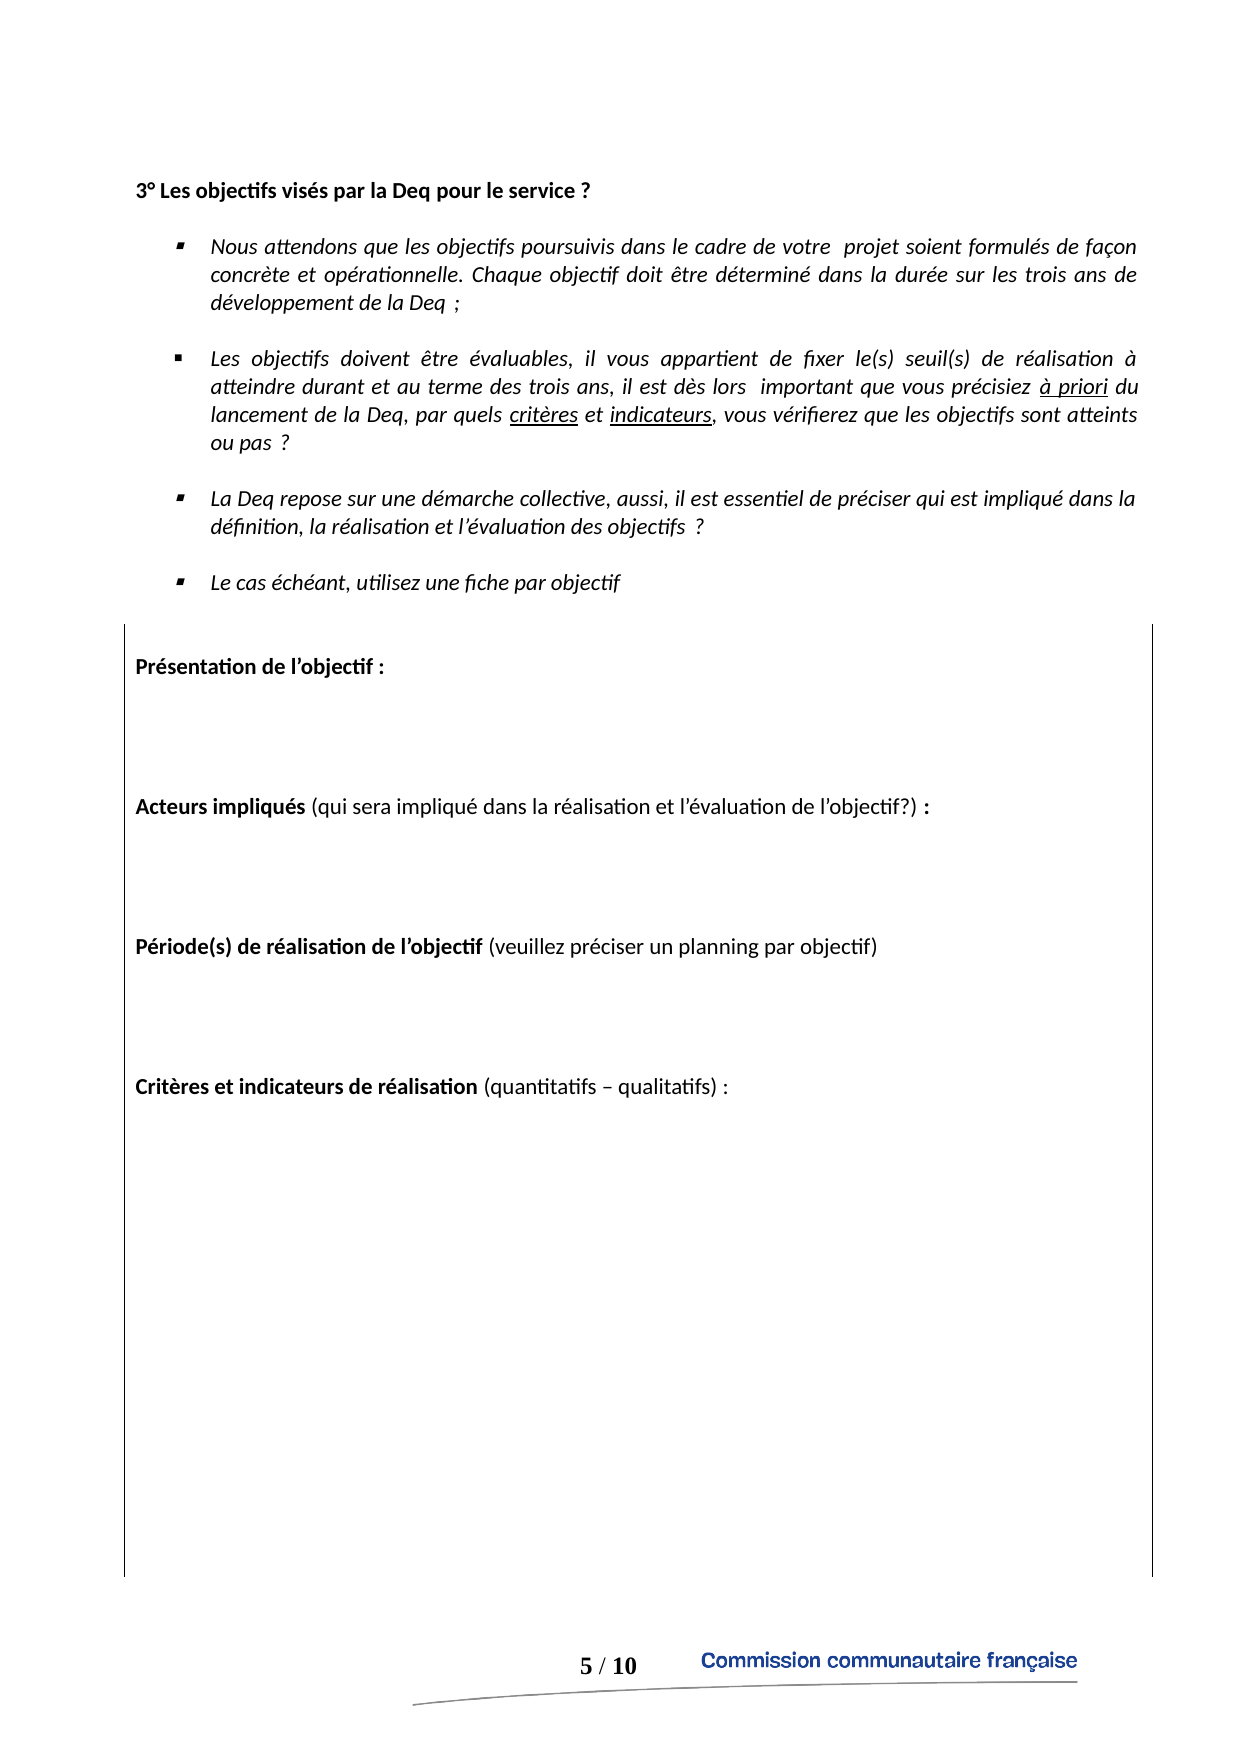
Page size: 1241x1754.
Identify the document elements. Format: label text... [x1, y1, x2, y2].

table_header 3° Les objectifs visés par la Deq pour le service ? Nous attendons que les objectifs poursuivis dans le cadre de votre projet soient formulés de façon concrète et opérationnelle. Chaque objectif doit être déterminé dans la durée sur les trois ans de développement de la Deq ; Les objectifs doivent être évaluables, il vous appartient de fixer le(s) seuil(s) de réalisation à atteindre durant et au terme des trois ans, il est dès lors important que vous précisiez à priori du lancement de la Deq, par quels critères et indicateurs, vous vérifierez que les objectifs sont atteints ou pas ? La Deq repose sur une démarche collective, aussi, il est essentiel de préciser qui est impliqué dans la définition, la réalisation et l’évaluation des objectifs ? Le cas échéant, utilisez une fiche par objectif [124, 176, 1152, 624]
picture [412, 1649, 1078, 1707]
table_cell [125, 624, 1152, 1577]
